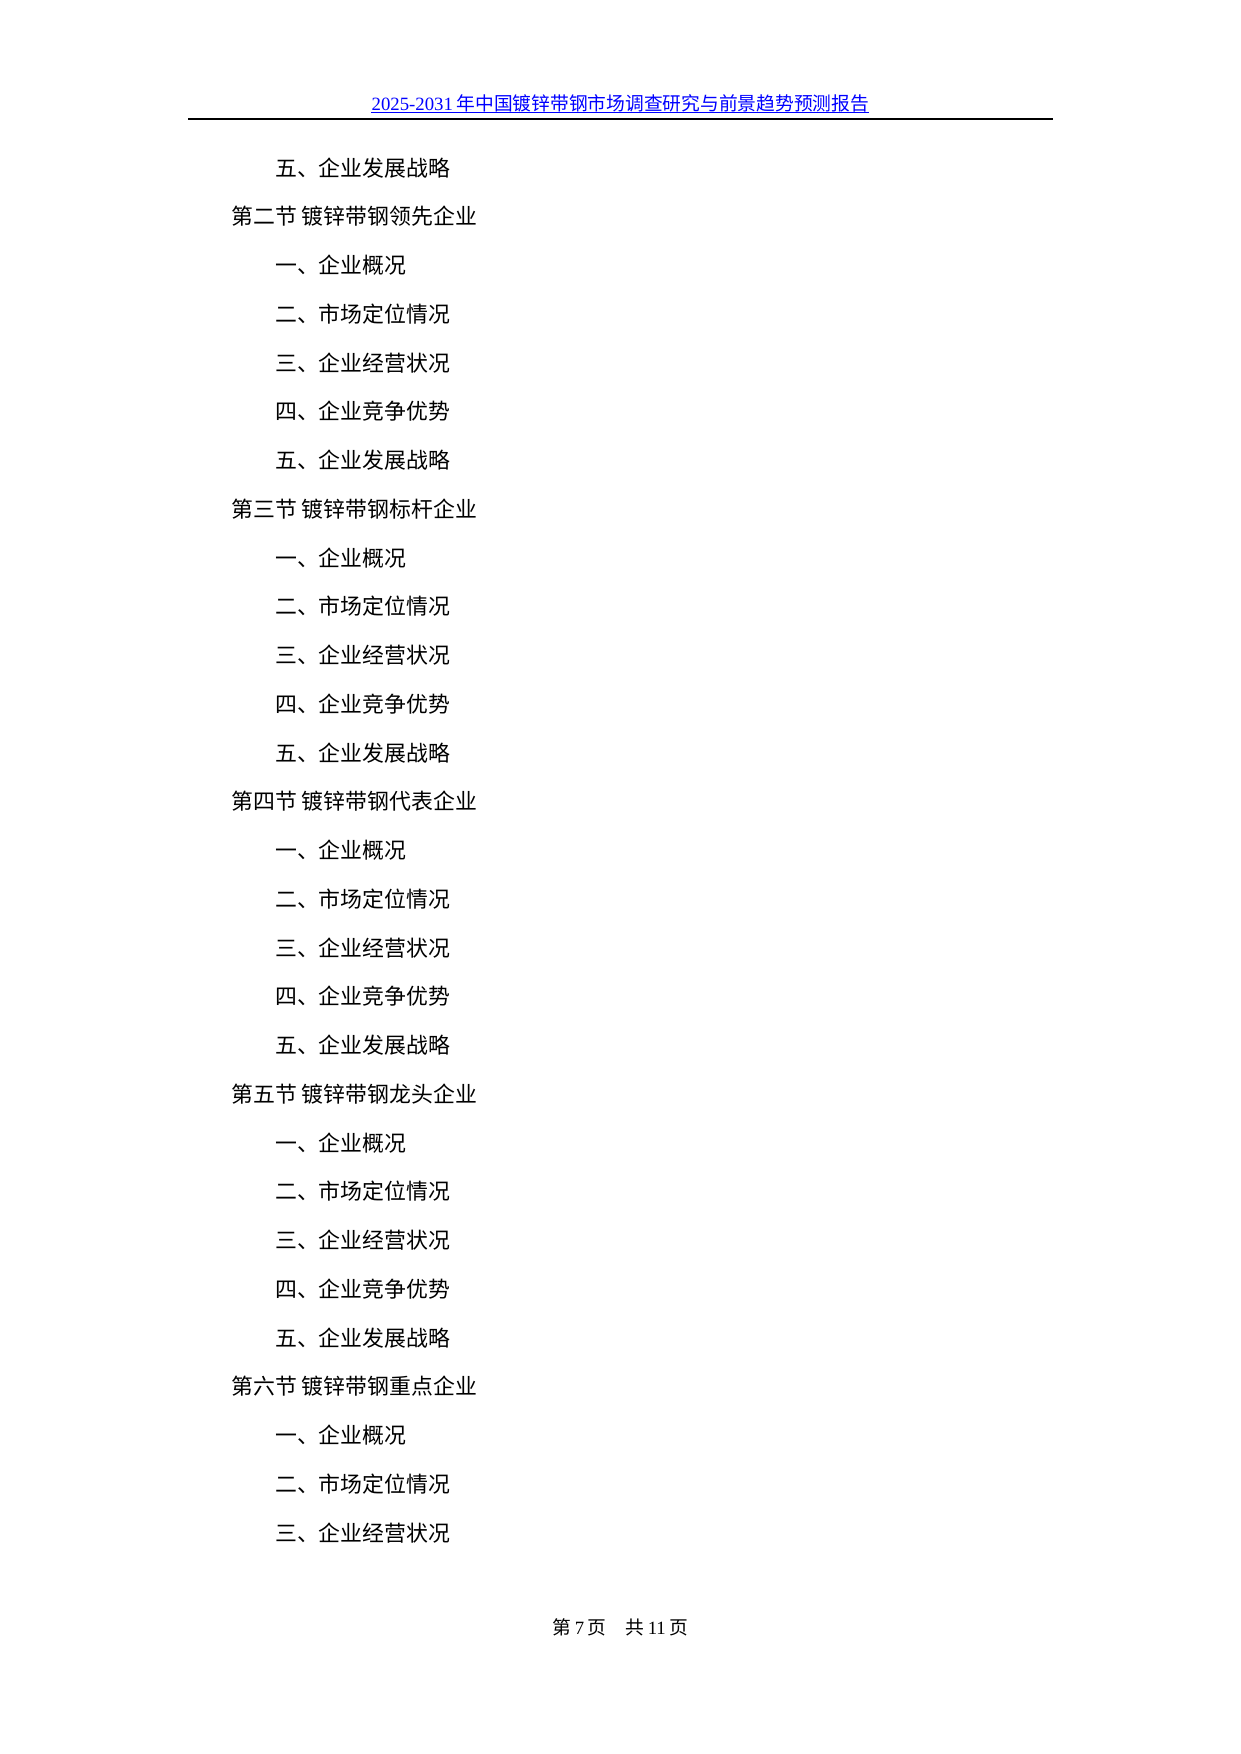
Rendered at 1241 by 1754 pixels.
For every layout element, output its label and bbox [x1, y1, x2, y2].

text [187, 150, 1053, 1548]
